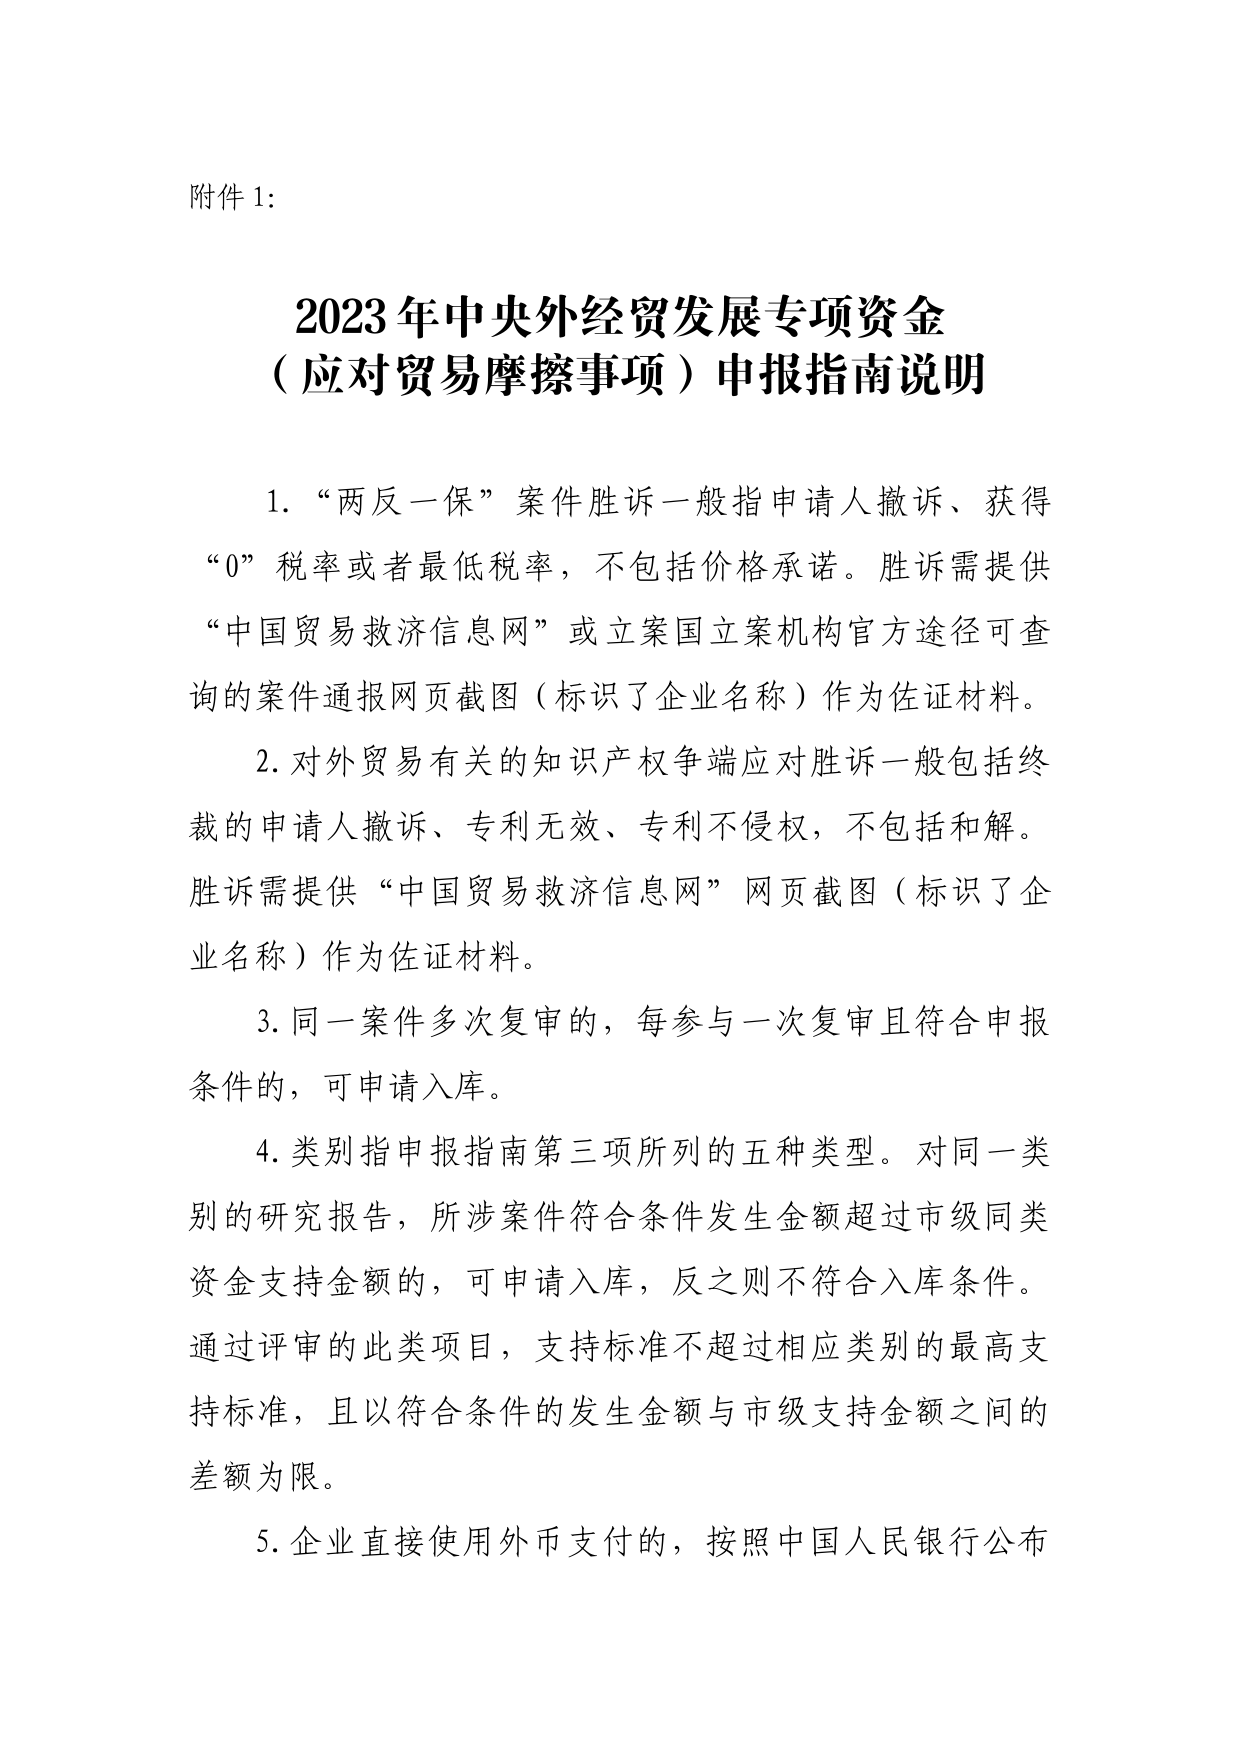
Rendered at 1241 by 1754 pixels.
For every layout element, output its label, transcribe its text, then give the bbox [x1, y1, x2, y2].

text 1.“两反一保”案件胜诉一般指申请人撤诉、获得“0”税率或者最低税率，不包括价格承诺。胜诉需提供“中国贸易救济信息网”或立案国立案机构官方途径可查询的案件通报网页截图（标识了企业名称）作为佐证材料。 [187, 467, 1053, 727]
text 附件1： [187, 162, 1053, 227]
list 4.类别指申报指南第三项所列的五种类型。对同一类别的研究报告，所涉案件符合条件发生金额超过市级同类资金支持金额的，可申请入库，反之则不符合入库条件。通过评审的此类项目，支持标准不超过相应类别的最高支持标准，且以符合条件的发生金额与市级支持金额之间的差额为限。 [187, 1117, 1053, 1507]
list （应对贸易摩擦事项）申报指南说明 [187, 344, 1053, 402]
list 2.对外贸易有关的知识产权争端应对胜诉一般包括终裁的申请人撤诉、专利无效、专利不侵权，不包括和解。胜诉需提供“中国贸易救济信息网”网页截图（标识了企业名称）作为佐证材料。 [187, 727, 1053, 987]
list 2023年中央外经贸发展专项资金 [187, 285, 1053, 344]
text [187, 1507, 1053, 1572]
list 3.同一案件多次复审的，每参与一次复审且符合申报条件的，可申请入库。 [187, 987, 1053, 1117]
